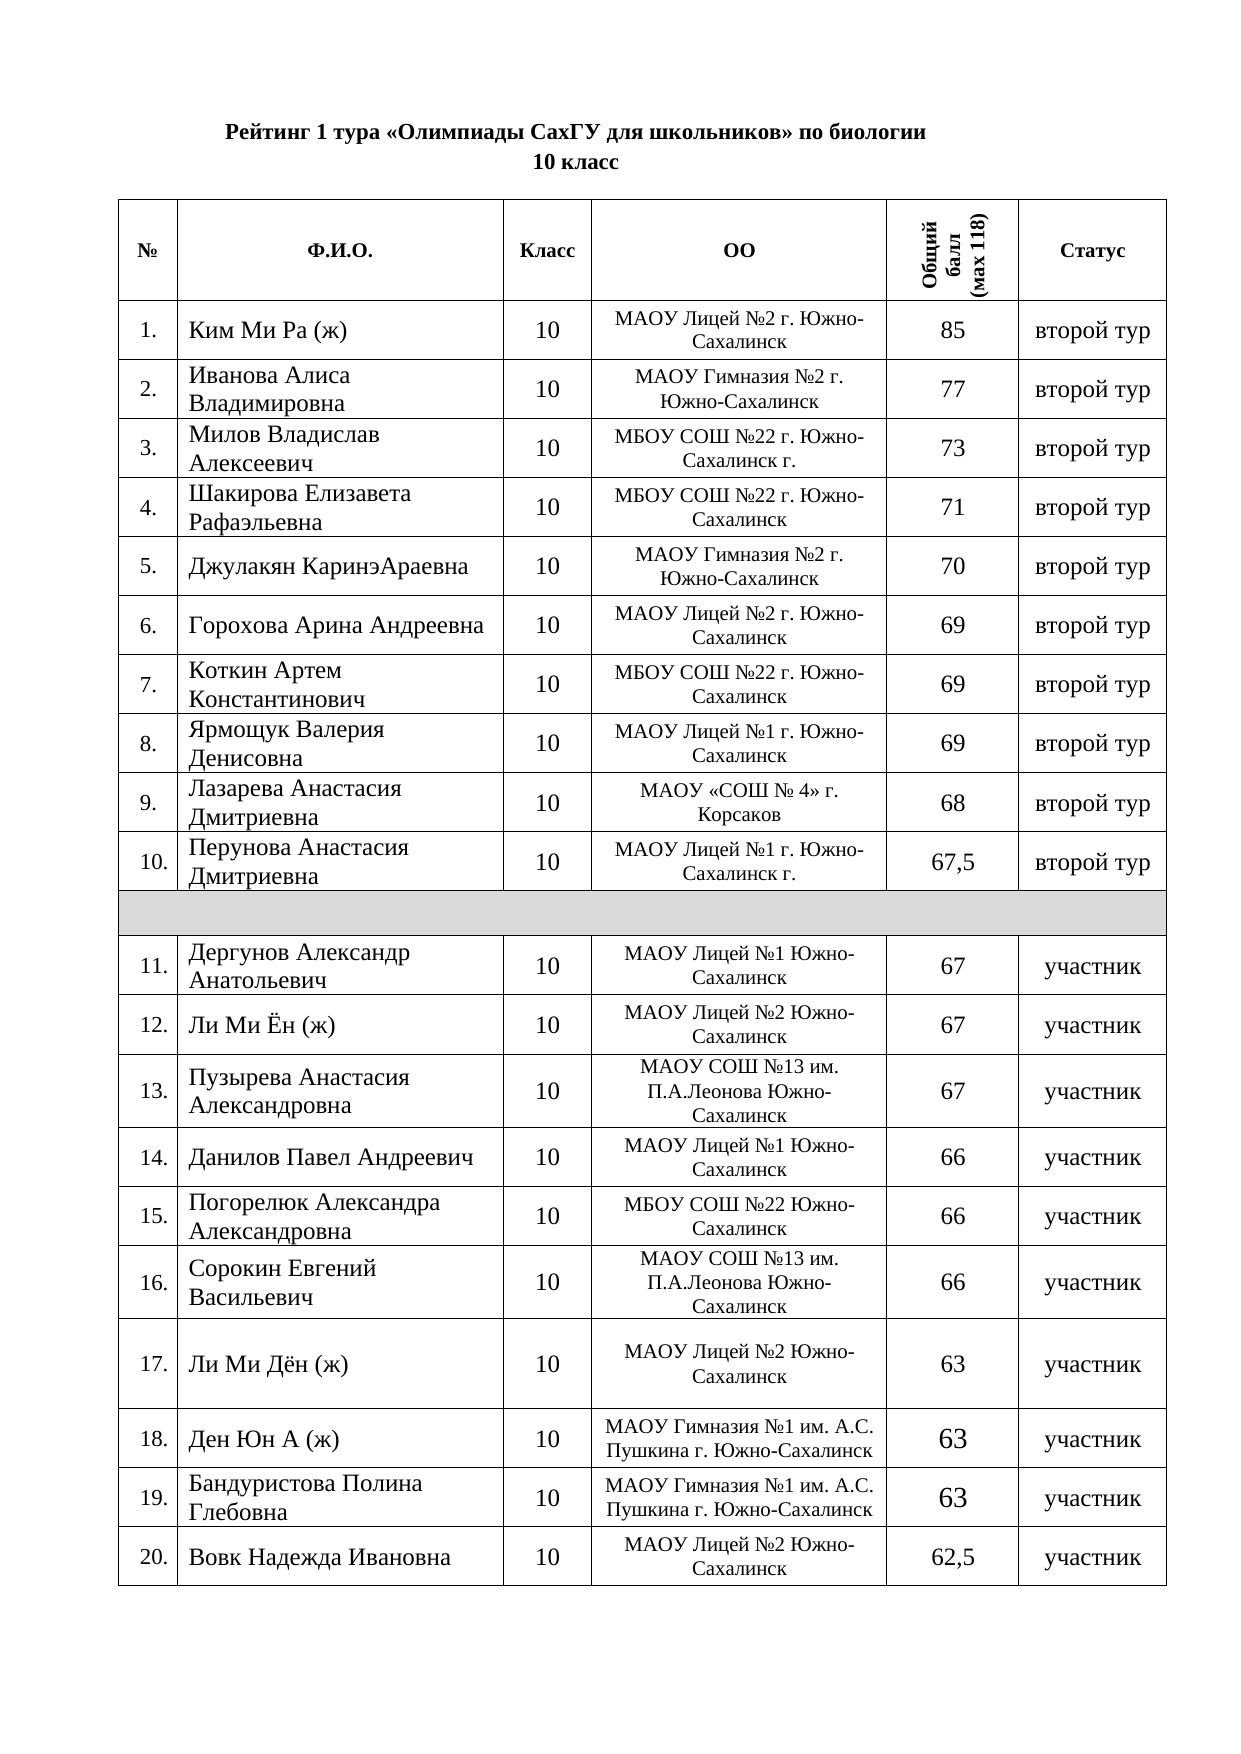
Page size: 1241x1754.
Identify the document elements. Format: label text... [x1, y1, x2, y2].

table_cell Иванова Алиса Владимировна [178, 360, 503, 418]
table_header ОО [592, 200, 886, 299]
table_cell 66 [887, 1128, 1018, 1186]
table_cell второй тур [1019, 773, 1166, 831]
table_cell Милов Владислав Алексеевич [178, 419, 503, 477]
table_cell Лазарева Анастасия Дмитриевна [178, 773, 503, 831]
table_cell [119, 478, 177, 536]
table_header Статус [1019, 200, 1166, 299]
table_cell 10 [504, 995, 591, 1053]
table_cell МАОУ Гимназия №1 им. А.С. Пушкина г. Южно-Сахалинск [592, 1409, 886, 1467]
table_cell 85 [887, 301, 1018, 358]
table_cell второй тур [1019, 832, 1166, 890]
table_cell МАОУ Лицей №1 Южно-Сахалинск [592, 936, 886, 994]
table_cell 10 [504, 773, 591, 831]
table_cell МАОУ СОШ №13 им. П.А.Леонова Южно-Сахалинск [592, 1055, 886, 1127]
table_cell МБОУ СОШ №22 Южно-Сахалинск [592, 1187, 886, 1245]
table_cell участник [1019, 1246, 1166, 1318]
table_cell участник [1019, 1527, 1166, 1585]
table_cell 69 [887, 655, 1018, 713]
table_cell 66 [887, 1246, 1018, 1318]
table_cell Ли Ми Дён (ж) [178, 1319, 503, 1408]
table_cell 73 [887, 419, 1018, 477]
table_cell участник [1019, 1187, 1166, 1245]
table_cell участник [1019, 1055, 1166, 1127]
table_cell 10 [504, 301, 591, 358]
table_cell второй тур [1019, 419, 1166, 477]
table_cell [119, 832, 177, 890]
table_cell участник [1019, 1319, 1166, 1408]
table_cell Ли Ми Ён (ж) [178, 995, 503, 1053]
table_cell 10 [504, 1319, 591, 1408]
table_cell 10 [504, 360, 591, 418]
table_cell МАОУ Лицей №1 г. Южно-Сахалинск [592, 714, 886, 772]
table_cell второй тур [1019, 714, 1166, 772]
table_header Класс [504, 200, 591, 299]
table_cell [119, 537, 177, 595]
table_cell второй тур [1019, 301, 1166, 358]
table_cell Погорелюк Александра Александровна [178, 1187, 503, 1245]
table_cell Сорокин Евгений Васильевич [178, 1246, 503, 1318]
table_cell Джулакян КаринэАраевна [178, 537, 503, 595]
table_cell 10 [504, 1409, 591, 1467]
table_cell МАОУ Лицей №1 Южно-Сахалинск [592, 1128, 886, 1186]
table_cell [119, 1409, 177, 1467]
table_cell второй тур [1019, 537, 1166, 595]
table_cell Горохова Арина Андреевна [178, 596, 503, 654]
table_cell МАОУ Лицей №2 Южно-Сахалинск [592, 1319, 886, 1408]
table_cell 63 [887, 1468, 1018, 1526]
table_cell 70 [887, 537, 1018, 595]
table_cell Коткин Артем Константинович [178, 655, 503, 713]
table_cell [119, 301, 177, 358]
table_cell 67 [887, 995, 1018, 1053]
table_cell Дергунов Александр Анатольевич [178, 936, 503, 994]
table_cell МБОУ СОШ №22 г. Южно-Сахалинск [592, 655, 886, 713]
table_cell Ким Ми Ра (ж) [178, 301, 503, 358]
table_cell 10 [504, 1128, 591, 1186]
table_cell 10 [504, 537, 591, 595]
table_cell 10 [504, 936, 591, 994]
table_cell [119, 1468, 177, 1526]
table_cell 10 [504, 714, 591, 772]
table_cell [119, 1055, 177, 1127]
table_cell участник [1019, 995, 1166, 1053]
table_cell 62,5 [887, 1527, 1018, 1585]
table_cell [119, 655, 177, 713]
table_cell [119, 995, 177, 1053]
table_cell МАОУ Лицей №2 Южно-Сахалинск [592, 995, 886, 1053]
table_cell [119, 773, 177, 831]
table_cell МБОУ СОШ №22 г. Южно-Сахалинск г. [592, 419, 886, 477]
table_cell МАОУ Лицей №2 г. Южно-Сахалинск [592, 301, 886, 358]
table_cell 10 [504, 832, 591, 890]
table_cell МАОУ Лицей №1 г. Южно-Сахалинск г. [592, 832, 886, 890]
table_cell участник [1019, 1468, 1166, 1526]
table_cell МБОУ СОШ №22 г. Южно-Сахалинск [592, 478, 886, 536]
table_cell [119, 1128, 177, 1186]
table_cell [119, 714, 177, 772]
table_cell Ден Юн А (ж) [178, 1409, 503, 1467]
table_cell второй тур [1019, 360, 1166, 418]
table_cell [119, 1187, 177, 1245]
table_cell 10 [504, 419, 591, 477]
table_cell МАОУ Гимназия №2 г. Южно-Сахалинск [592, 537, 886, 595]
table_cell 10 [504, 1246, 591, 1318]
table_cell МАОУ Гимназия №1 им. А.С. Пушкина г. Южно-Сахалинск [592, 1468, 886, 1526]
text 10 класс [88, 148, 1063, 175]
table_cell МАОУ СОШ №13 им. П.А.Леонова Южно-Сахалинск [592, 1246, 886, 1318]
table_cell 68 [887, 773, 1018, 831]
table_cell Шакирова Елизавета Рафаэльевна [178, 478, 503, 536]
table_cell [119, 1319, 177, 1408]
table_cell второй тур [1019, 655, 1166, 713]
table_cell 69 [887, 714, 1018, 772]
table_cell 10 [504, 655, 591, 713]
text Рейтинг 1 тура «Олимпиады СахГУ для школьников» по биологии [88, 118, 1063, 144]
table_cell Пузырева Анастасия Александровна [178, 1055, 503, 1127]
table_cell [119, 360, 177, 418]
table_cell 67 [887, 936, 1018, 994]
table_cell [119, 1527, 177, 1585]
table_cell 10 [504, 596, 591, 654]
table_cell 69 [887, 596, 1018, 654]
table_header № [119, 200, 177, 299]
table_cell 10 [504, 1527, 591, 1585]
table_header Ф.И.О. [178, 200, 503, 299]
table_cell участник [1019, 1128, 1166, 1186]
table_cell [119, 419, 177, 477]
table_cell МАОУ Лицей №2 г. Южно-Сахалинск [592, 596, 886, 654]
table_cell 67 [887, 1055, 1018, 1127]
table_cell 63 [887, 1319, 1018, 1408]
table_cell Вовк Надежда Ивановна [178, 1527, 503, 1585]
table_cell 67,5 [887, 832, 1018, 890]
table_cell Перунова Анастасия Дмитриевна [178, 832, 503, 890]
table_cell второй тур [1019, 596, 1166, 654]
table_cell второй тур [1019, 478, 1166, 536]
table_cell Данилов Павел Андреевич [178, 1128, 503, 1186]
table_cell [119, 936, 177, 994]
table_cell МАОУ «СОШ № 4» г. Корсаков [592, 773, 886, 831]
table_cell Бандуристова Полина Глебовна [178, 1468, 503, 1526]
table_cell [119, 1246, 177, 1318]
table_cell 77 [887, 360, 1018, 418]
table_cell МАОУ Гимназия №2 г. Южно-Сахалинск [592, 360, 886, 418]
table_cell 63 [887, 1409, 1018, 1467]
table_cell участник [1019, 936, 1166, 994]
table_cell Ярмощук Валерия Денисовна [178, 714, 503, 772]
table_cell участник [1019, 1409, 1166, 1467]
table_cell 10 [504, 478, 591, 536]
table_header Общий балл (мах 118) [887, 200, 1018, 299]
table_cell 10 [504, 1468, 591, 1526]
table_cell 66 [887, 1187, 1018, 1245]
table_cell [119, 596, 177, 654]
table_cell [119, 891, 1166, 935]
table_cell 71 [887, 478, 1018, 536]
table_cell 10 [504, 1187, 591, 1245]
table_cell МАОУ Лицей №2 Южно-Сахалинск [592, 1527, 886, 1585]
table_cell 10 [504, 1055, 591, 1127]
